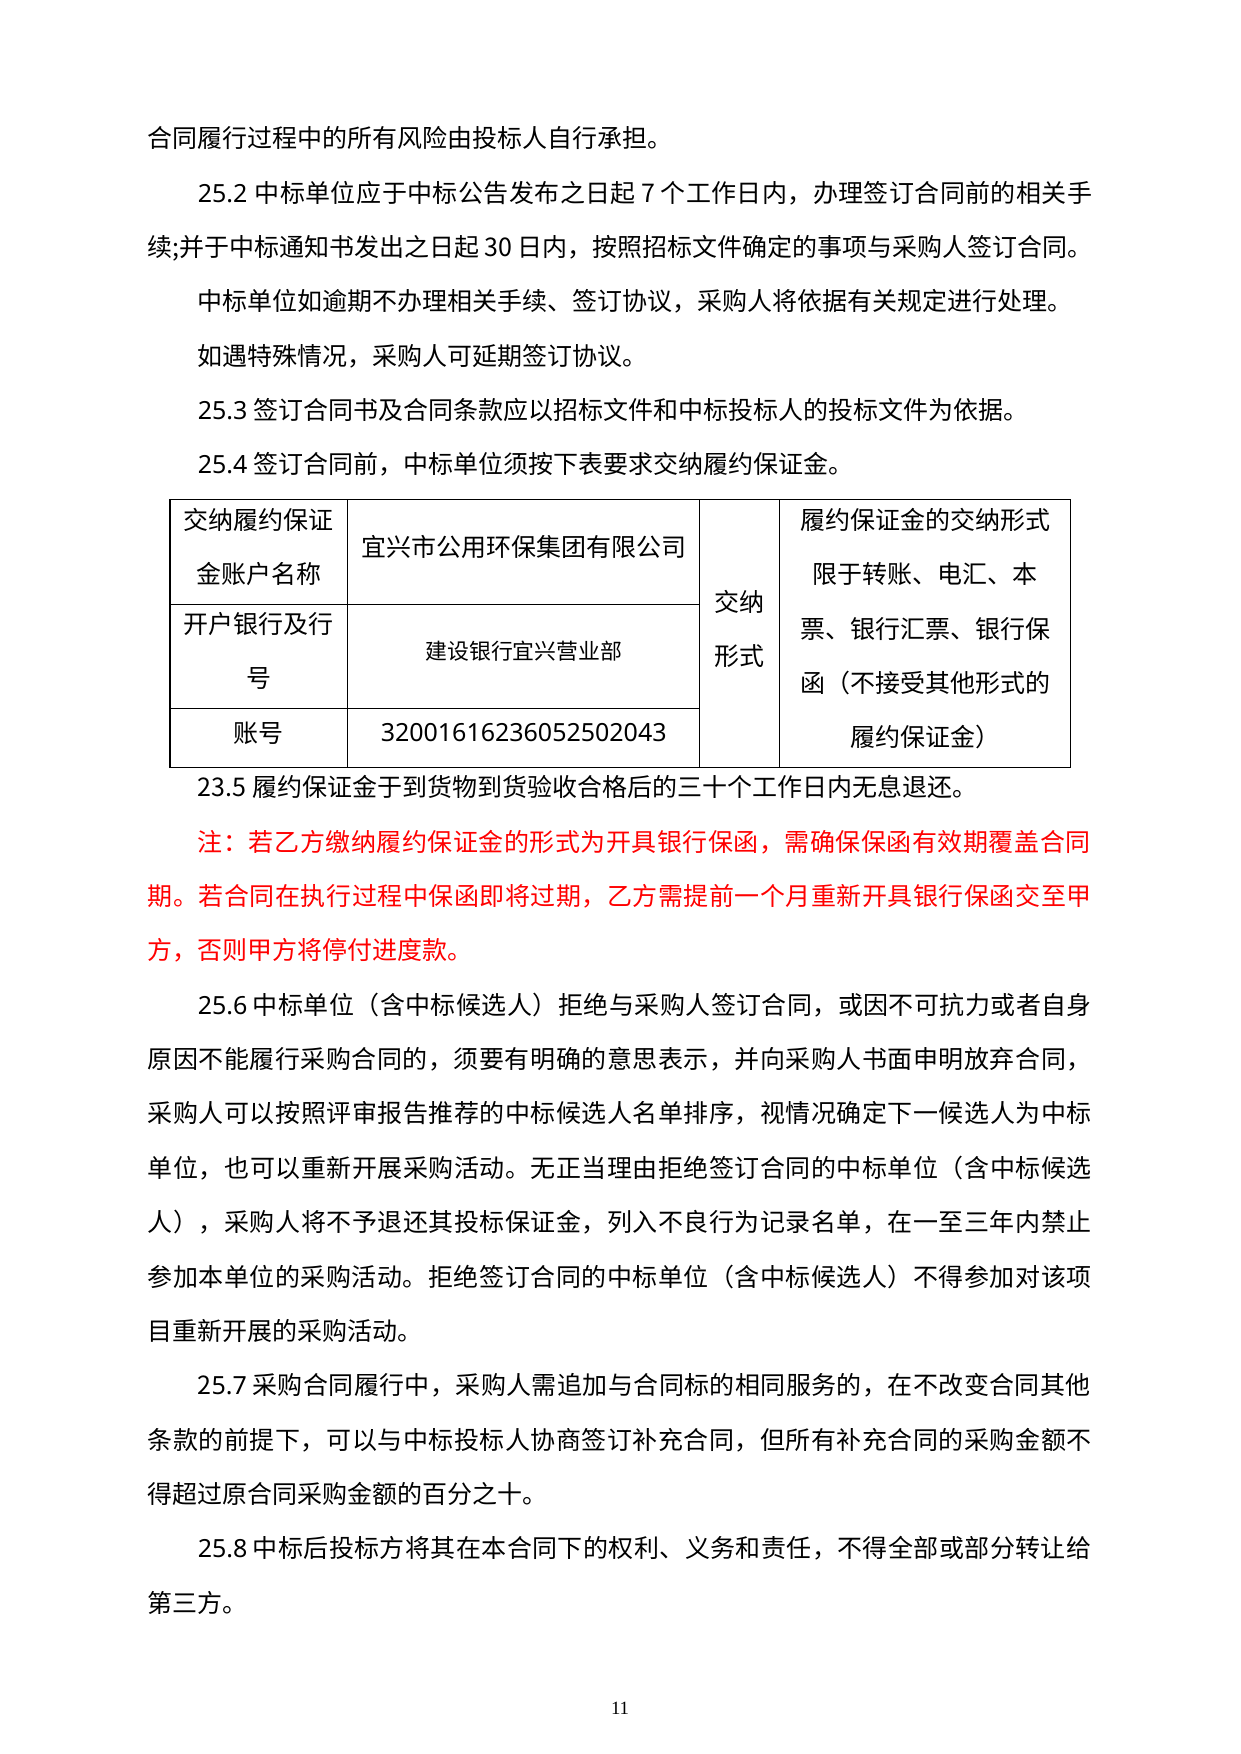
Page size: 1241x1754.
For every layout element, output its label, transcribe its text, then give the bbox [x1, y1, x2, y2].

table_header 宜兴市公用环保集团有限公司 [348, 500, 699, 603]
text 23.5 履约保证金于到货物到货验收合格后的三十个工作日内无息退还。 [148, 768, 1093, 804]
text 25.8中标后投标方将其在本合同下的权利、义务和责任，不得全部或部分转让给第三方。 [148, 1529, 1093, 1619]
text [148, 119, 1093, 155]
text 25.3 签订合同书及合同条款应以招标文件和中标投标人的投标文件为依据。 [148, 391, 1093, 427]
table_cell 32001616236052502043 [348, 709, 699, 767]
table_header 交纳履约保证金账户名称 [171, 500, 347, 603]
text 中标单位如逾期不办理相关手续、签订协议，采购人将依据有关规定进行处理。 [148, 282, 1093, 318]
table_cell 开户银行及行号 [171, 605, 347, 708]
text 25.4 签订合同前，中标单位须按下表要求交纳履约保证金。 [148, 445, 1093, 481]
text 25.7采购合同履行中，采购人需追加与合同标的相同服务的，在不改变合同其他条款的前提下，可以与中标投标人协商签订补充合同，但所有补充合同的采购金额不得超过原合同采购金额的百分之十。 [148, 1366, 1093, 1511]
table_header 交纳 形式 [700, 500, 779, 767]
table_header 履约保证金的交纳形式限于转账、电汇、本票、银行汇票、银行保函（不接受其他形式的履约保证金） [780, 500, 1070, 767]
table_cell 建设银行宜兴营业部 [348, 605, 699, 708]
text 如遇特殊情况，采购人可延期签订协议。 [148, 336, 1093, 372]
text 25.2 中标单位应于中标公告发布之日起7个工作日内，办理签订合同前的相关手续;并于中标通知书发出之日起30日内，按照招标文件确定的事项与采购人签订合同。 [148, 173, 1093, 264]
text 25.6中标单位（含中标候选人）拒绝与采购人签订合同，或因不可抗力或者自身原因不能履行采购合同的，须要有明确的意思表示，并向采购人书面申明放弃合同，采购人可以按照评审报告推荐的中标候选人名单排序，视情况确定下一候选人为中标单位，也可以重新开展采购活动。无正当理由拒绝签订合同的中标单位（含中标候选人），采购人将不予退还其投标保证金，列入不良行为记录名单，在一至三年内禁止参加本单位的采购活动。拒绝签订合同的中标单位（含中标候选人）不得参加对该项目重新开展的采购活动。 [148, 985, 1093, 1348]
text 注：若乙方缴纳履约保证金的形式为开具银行保函，需确保保函有效期覆盖合同期。若合同在执行过程中保函即将过期，乙方需提前一个月重新开具银行保函交至甲方，否则甲方将停付进度款。 [148, 822, 1093, 967]
table_cell 账号 [171, 709, 347, 767]
